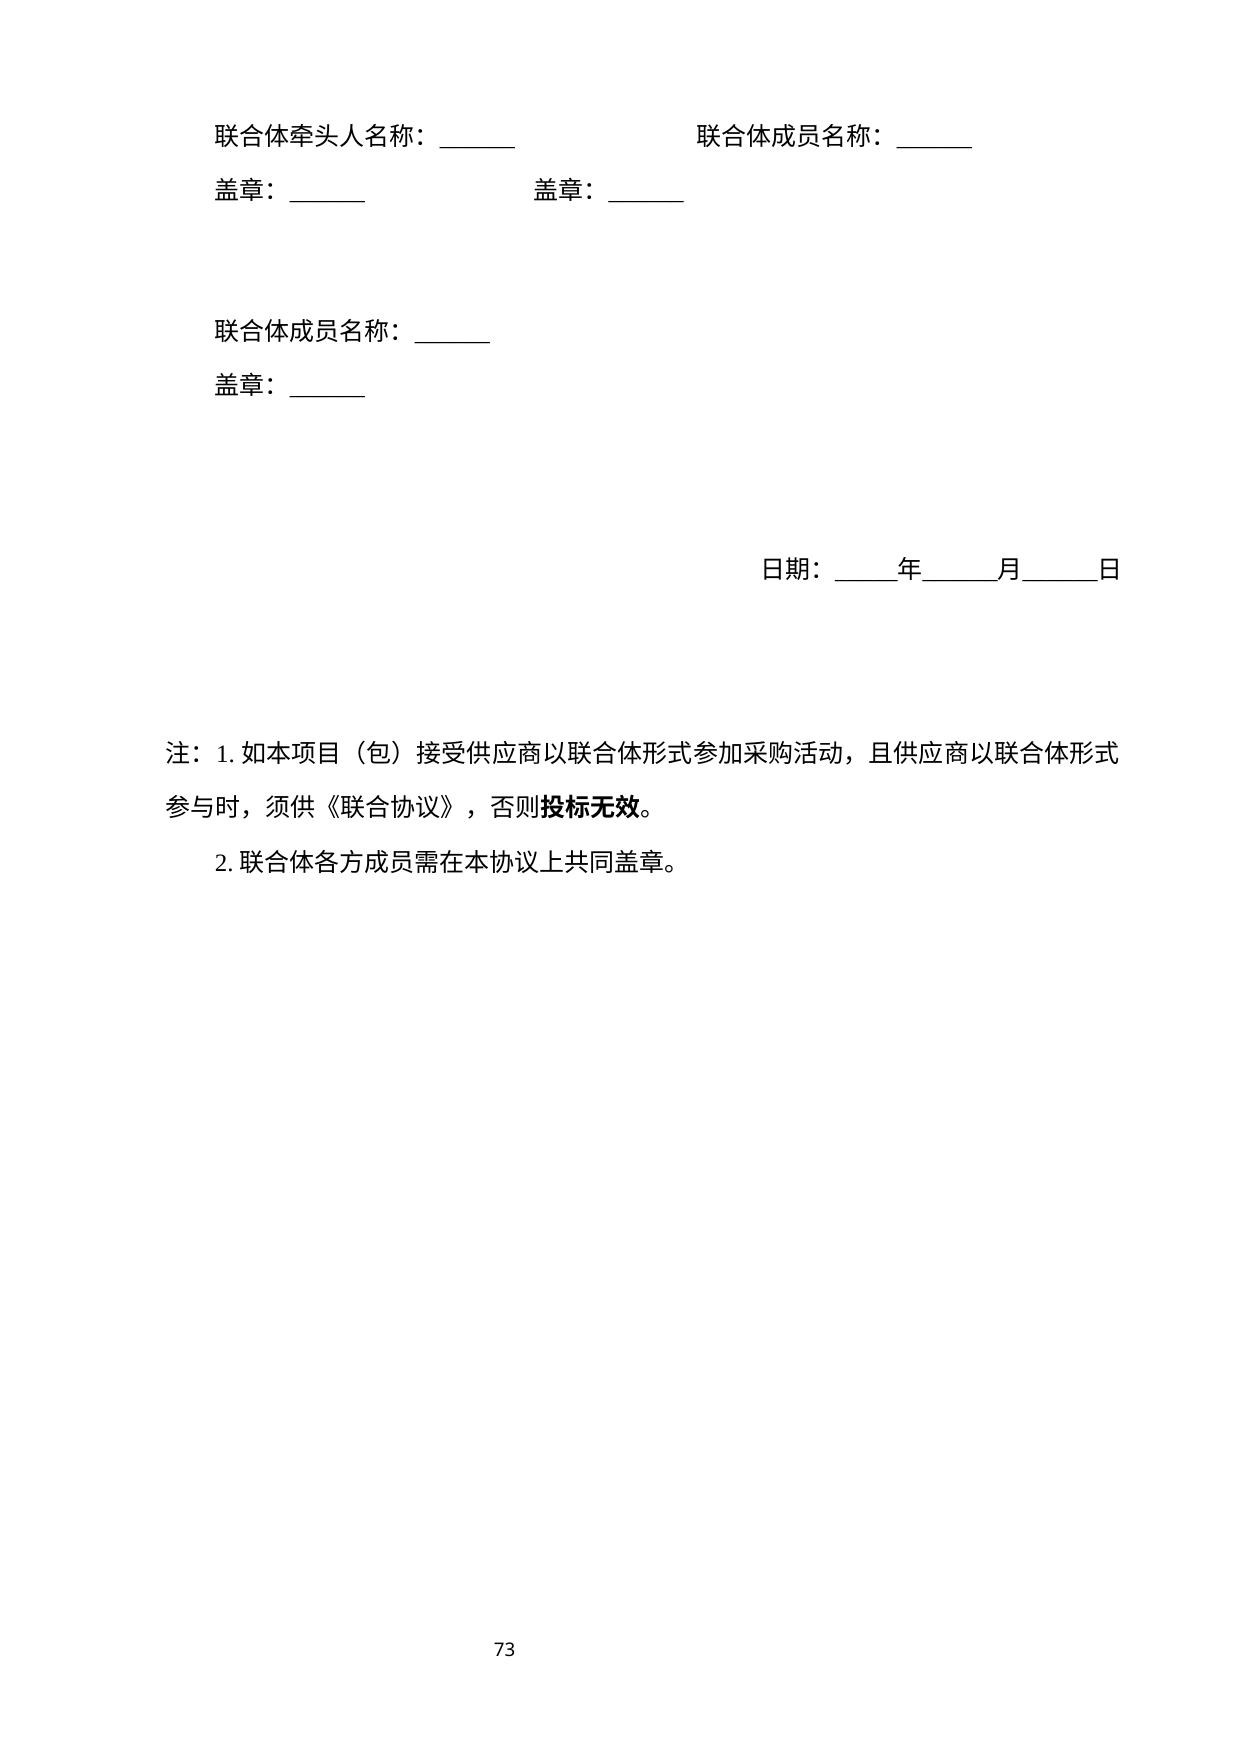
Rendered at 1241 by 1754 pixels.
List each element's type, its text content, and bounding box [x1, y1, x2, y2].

text 注：1. 如本项目（包）接受供应商以联合体形式参加采购活动，且供应商以联合体形式参与时，须供《联合协议》，否则投标无效。 [165, 733, 1122, 824]
text 盖章：______ [165, 366, 1122, 402]
text 盖章：______ 盖章：______ [165, 171, 1122, 207]
text 联合体牵头人名称：______ 联合体成员名称：______ [165, 116, 1122, 153]
text 日期：_____年______月______日 [215, 549, 1122, 586]
text 2. 联合体各方成员需在本协议上共同盖章。 [165, 842, 1122, 878]
text 联合体成员名称：______ [165, 311, 1122, 348]
